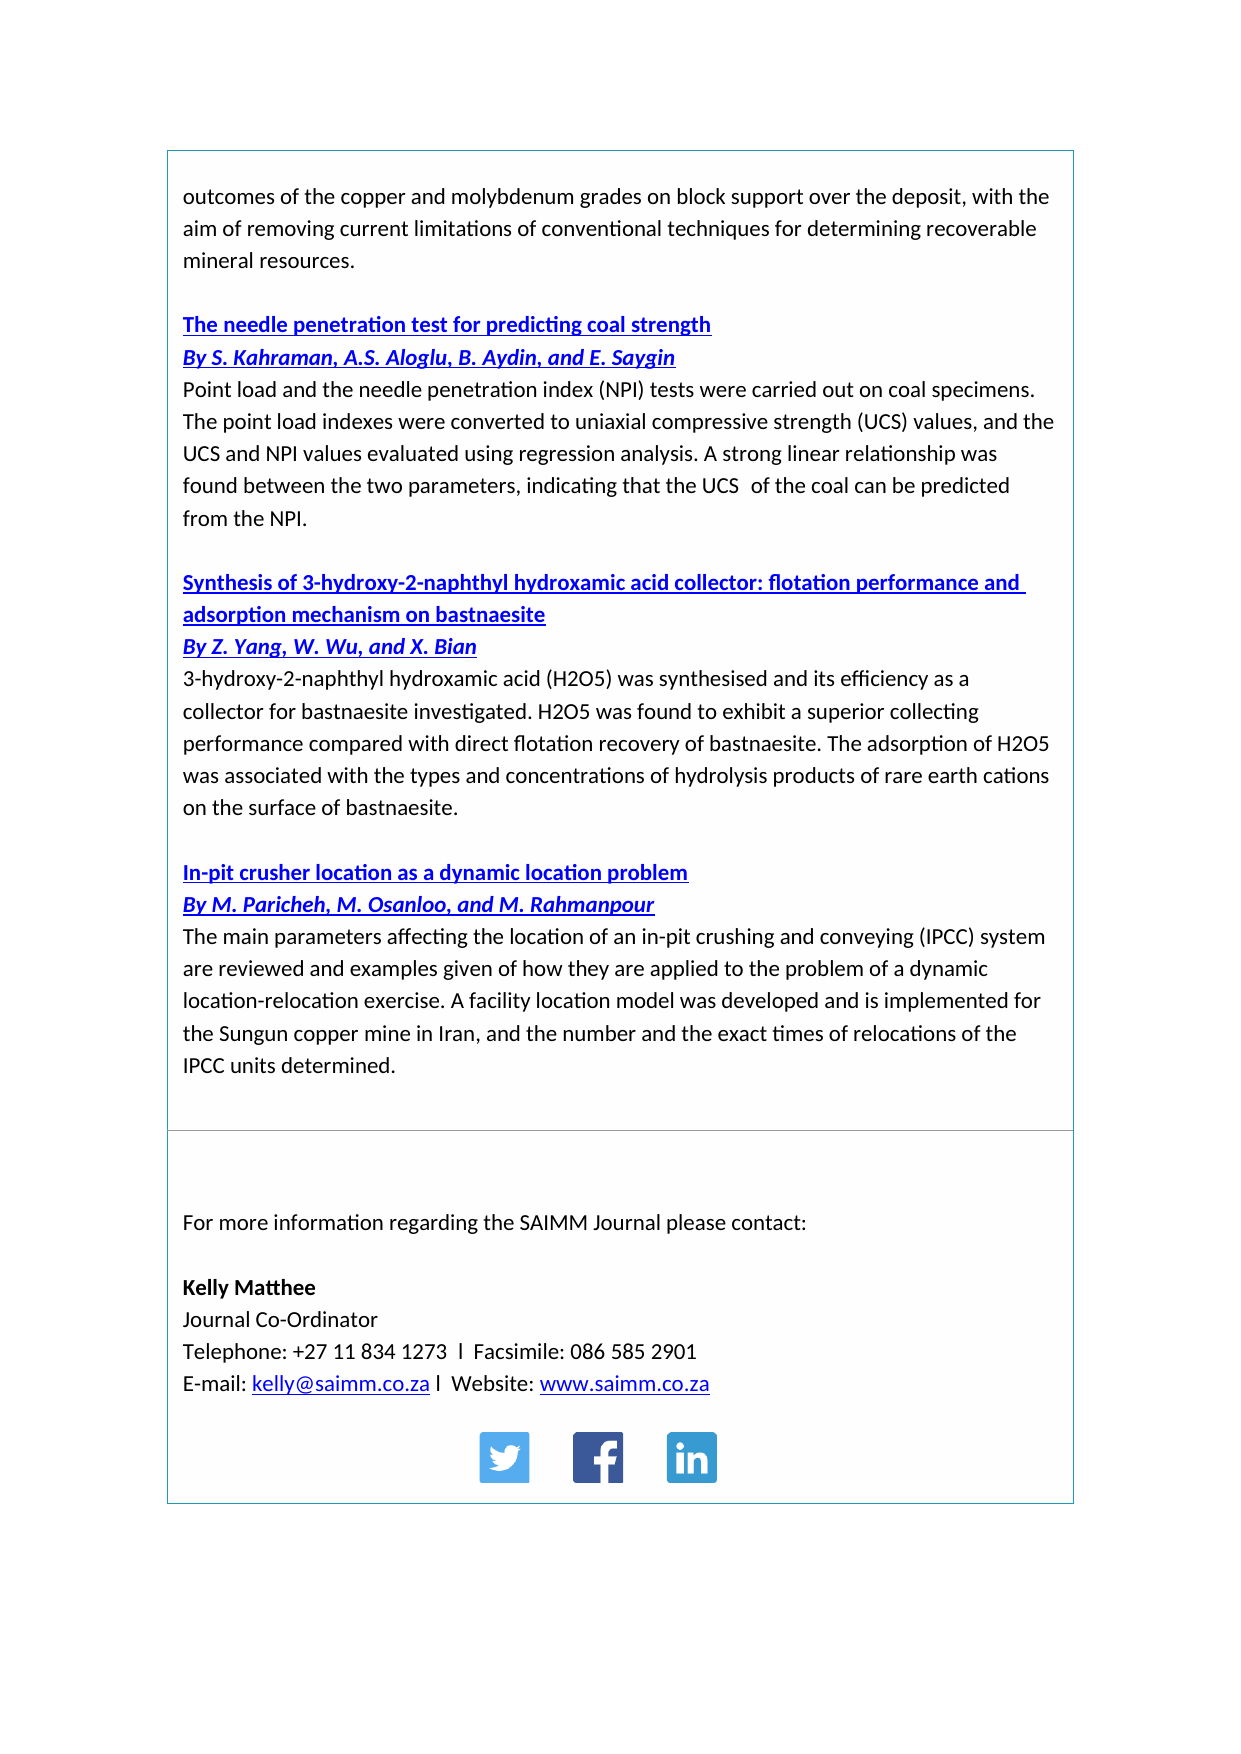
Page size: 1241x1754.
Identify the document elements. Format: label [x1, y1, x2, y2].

picture [666, 1432, 717, 1483]
picture [573, 1432, 624, 1483]
table_header [168, 1131, 1073, 1502]
picture [479, 1432, 530, 1483]
table_header [168, 151, 1073, 1130]
